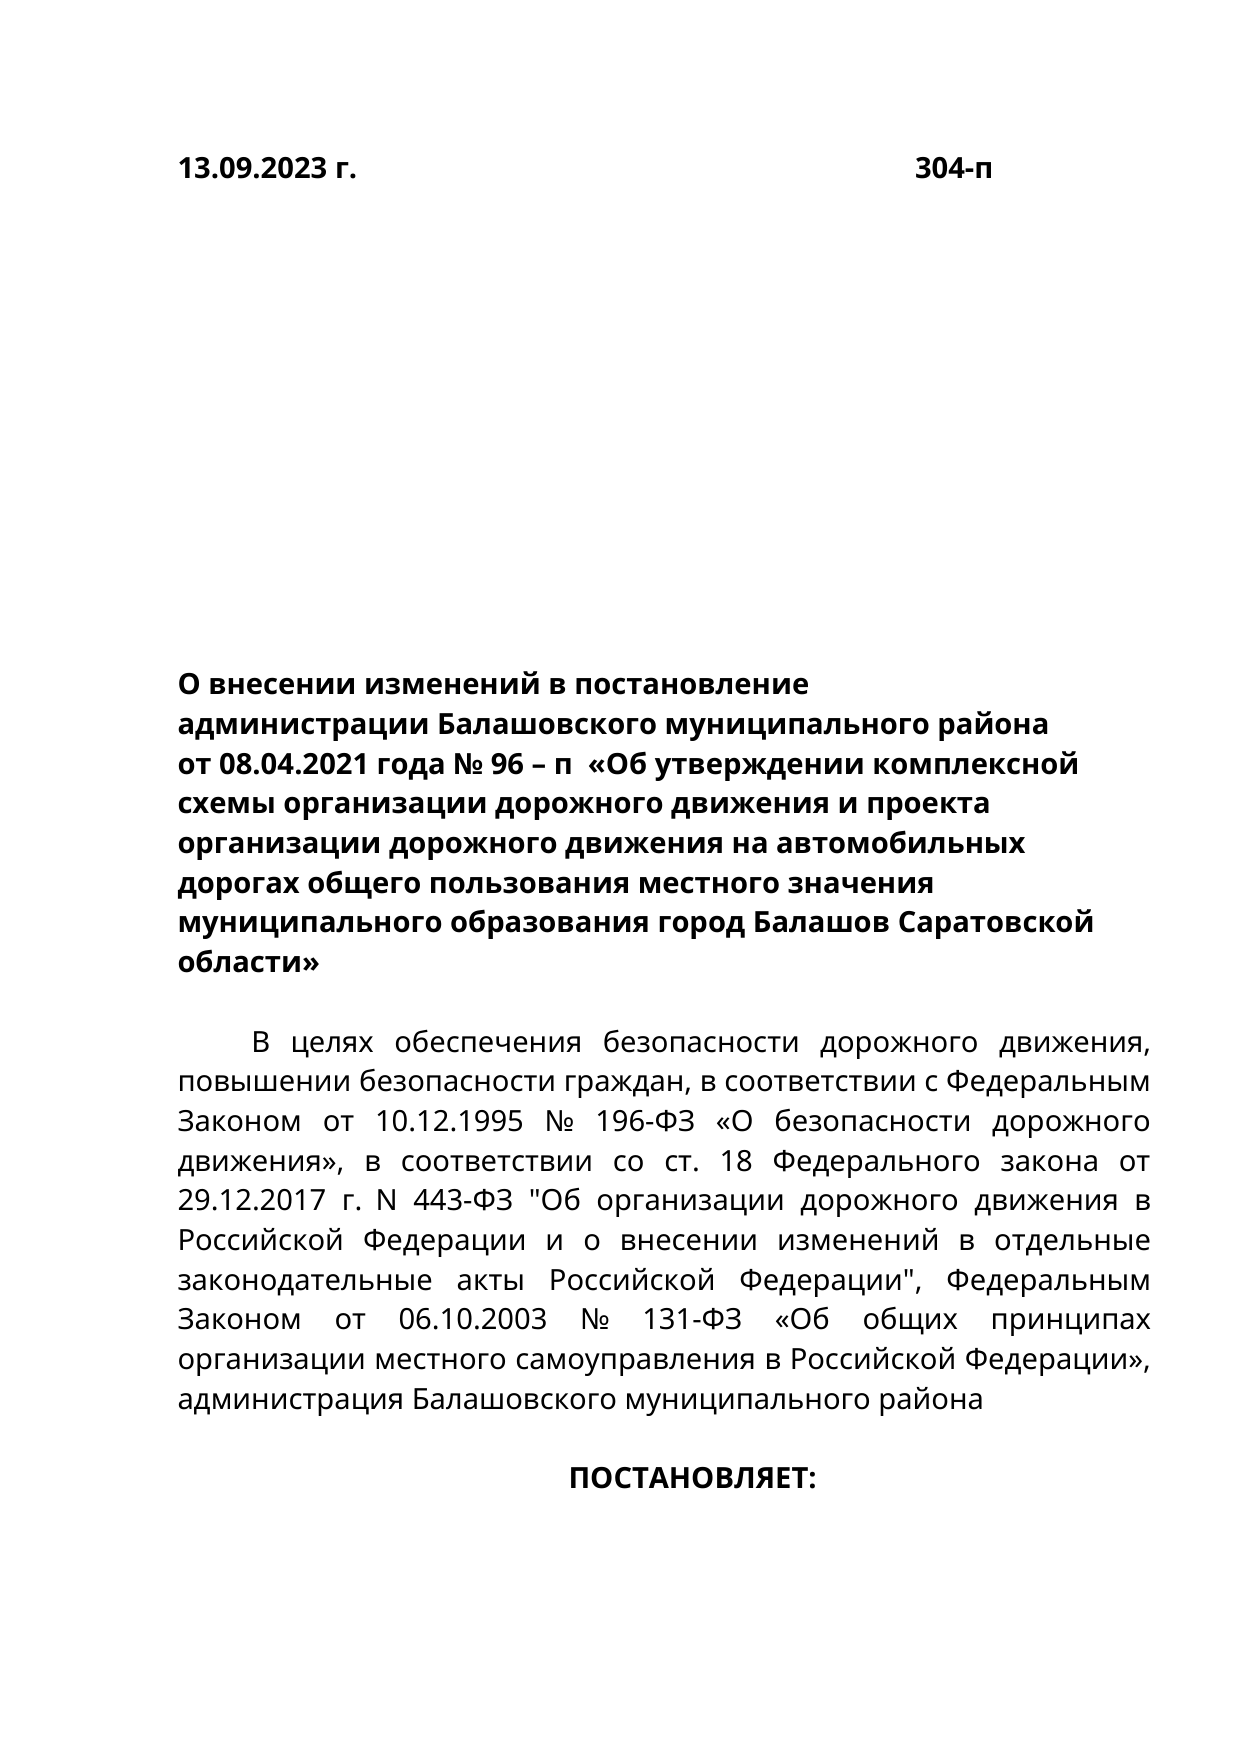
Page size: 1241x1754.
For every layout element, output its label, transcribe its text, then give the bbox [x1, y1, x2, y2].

text В целях обеспечения безопасности дорожного движения, повышении безопасности граждан, в соответствии с Федеральным Законом от 10.12.1995 № 196-ФЗ «О безопасности дорожного движения», в соответствии со ст. 18 Федерального закона от 29.12.2017 г. N 443-ФЗ "Об организации дорожного движения в Российской Федерации и о внесении изменений в отдельные законодательные акты Российской Федерации", Федеральным Законом от 06.10.2003 № 131-ФЗ «Об общих принципах организации местного самоуправления в Российской Федерации», администрация Балашовского муниципального района [177, 1021, 1152, 1418]
text от 08.04.2021 года № 96 – п «Об утверждении комплексной схемы организации дорожного движения и проекта организации дорожного движения на автомобильных дорогах общего пользования местного значения муниципального образования город Балашов Саратовской области» [177, 743, 1144, 981]
text 13.09.2023 г. 304-п [177, 148, 1152, 187]
text О внесении изменений в постановление [177, 664, 1144, 703]
text администрации Балашовского муниципального района [177, 703, 1144, 743]
text ПОСТАНОВЛЯЕТ: [177, 1457, 1152, 1497]
